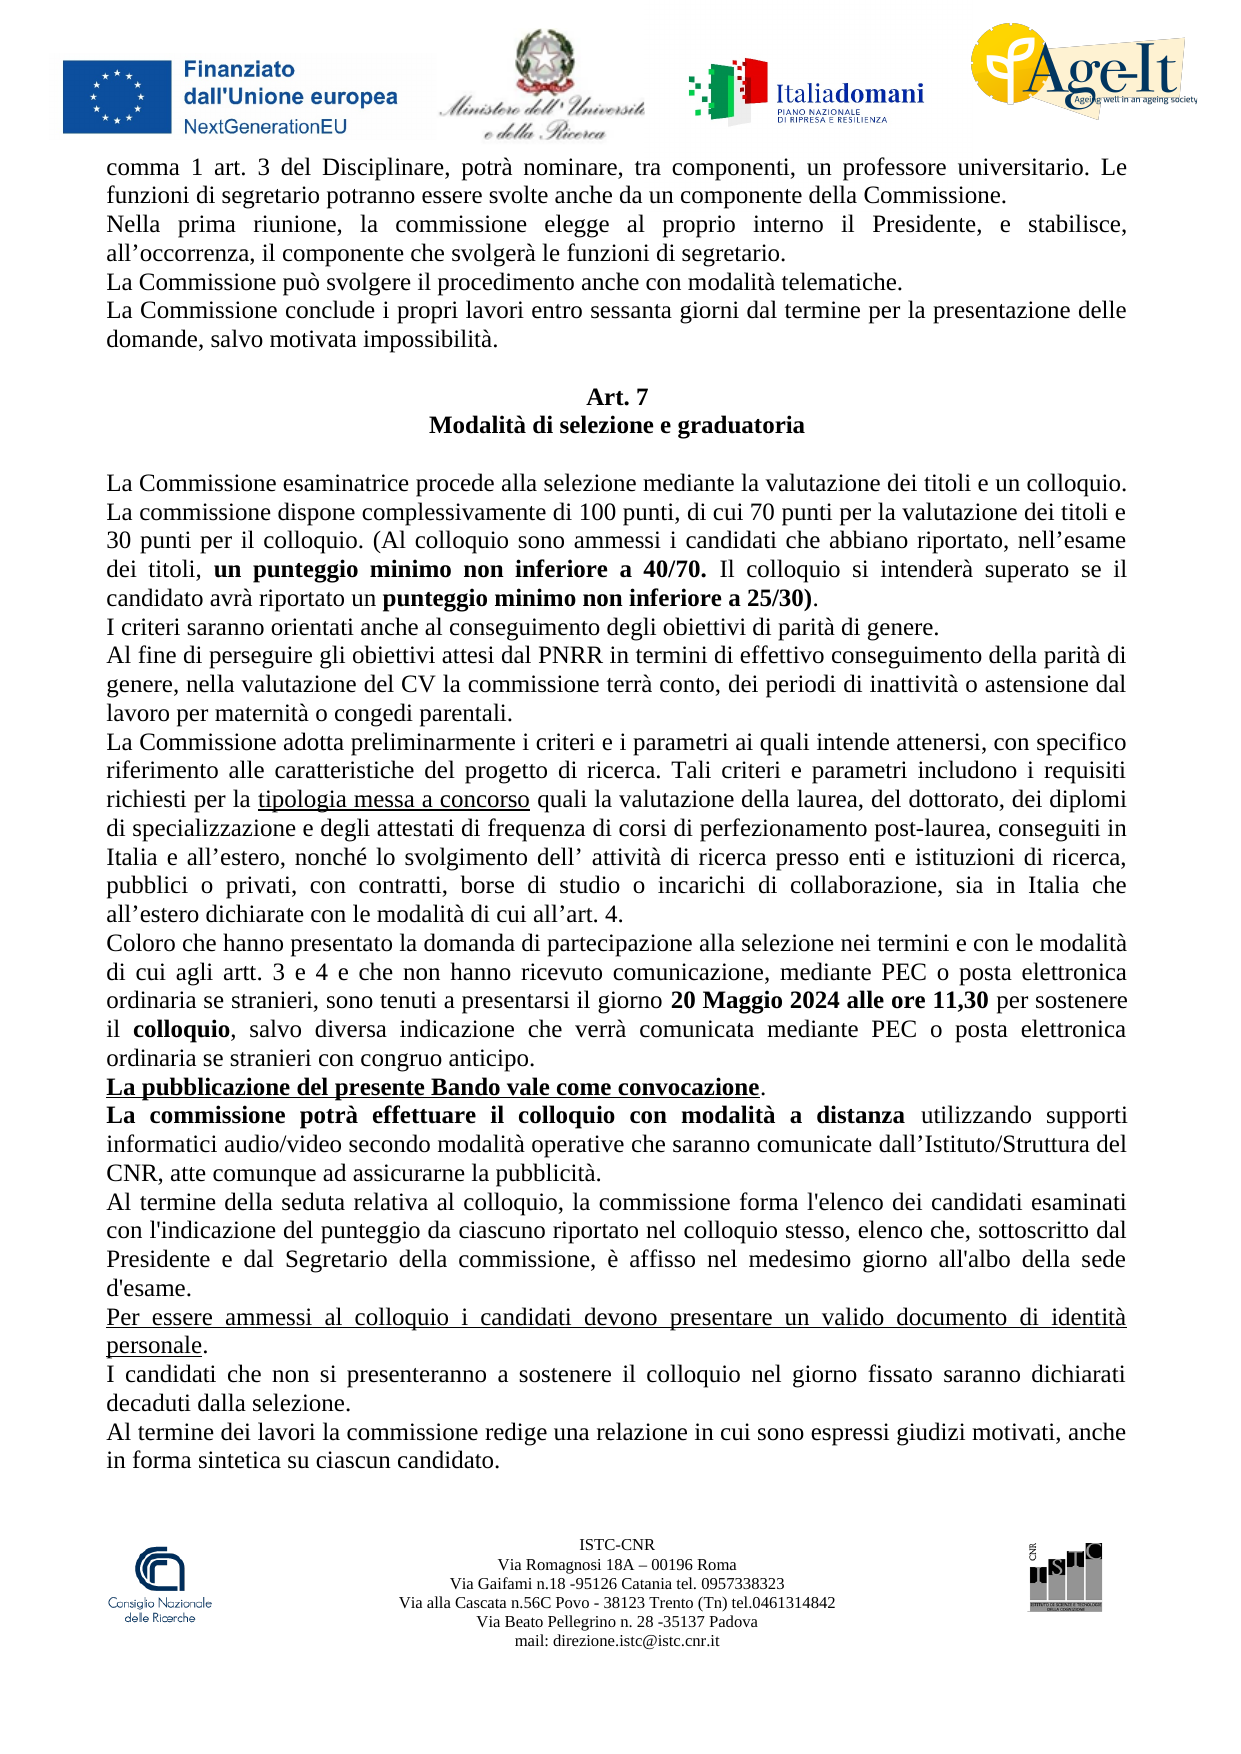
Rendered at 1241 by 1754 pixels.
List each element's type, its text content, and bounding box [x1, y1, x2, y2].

text I criteri saranno orientati anche al conseguimento degli obiettivi di parità di genere. [106, 612, 1128, 641]
text I candidati che non si presenteranno a sostenere il colloquio nel giorno fissato saranno dichiarati decaduti dalla selezione. [106, 1359, 1128, 1417]
text Al termine della seduta relativa al colloquio, la commissione forma l'elenco dei candidati esaminati con l'indicazione del punteggio da ciascuno riportato nel colloquio stesso, elenco che, sottoscritto dal Presidente e dal Segretario della commissione, è affisso nel medesimo giorno all'albo della sede d'esame. [106, 1187, 1128, 1302]
text Nella prima riunione, la commissione elegge al proprio interno il Presidente, e stabilisce, all’occorrenza, il componente che svolgerà le funzioni di segretario. [106, 209, 1128, 267]
text Al termine dei lavori la commissione redige una relazione in cui sono espressi giudizi motivati, anche in forma sintetica su ciascun candidato. [106, 1417, 1128, 1474]
picture [100, 1541, 219, 1627]
picture [1027, 1543, 1103, 1612]
text Al fine di perseguire gli obiettivi attesi dal PNRR in termini di effettivo conseguimento della parità di genere, nella valutazione del CV la commissione terrà conto, dei periodi di inattività o astensione dal lavoro per maternità o congedi parentali. [106, 641, 1128, 727]
text Coloro che hanno presentato la domanda di partecipazione alla selezione nei termini e con le modalità di cui agli artt. 3 e 4 e che non hanno ricevuto comunicazione, mediante PEC o posta elettronica ordinaria se stranieri, sono tenuti a presentarsi il giorno 20 Maggio 2024 alle ore 11,30 per sostenere il colloquio, salvo diversa indicazione che verrà comunicata mediante PEC o posta elettronica ordinaria se stranieri con congruo anticipo. [106, 928, 1128, 1072]
picture [49, 0, 1198, 152]
text La Commissione può svolgere il procedimento anche con modalità telematiche. [106, 267, 1128, 296]
text Art. 7 [106, 382, 1128, 411]
text Modalità di selezione e graduatoria [106, 411, 1128, 439]
text La pubblicazione del presente Bando vale come convocazione. [106, 1072, 1128, 1101]
text La Commissione esaminatrice procede alla selezione mediante la valutazione dei titoli e un colloquio. La commissione dispone complessivamente di 100 punti, di cui 70 punti per la valutazione dei titoli e 30 punti per il colloquio. (Al colloquio sono ammessi i candidati che abbiano riportato, nell’esame dei titoli, un punteggio minimo non inferiore a 40/70. Il colloquio si intenderà superato se il candidato avrà riportato un punteggio minimo non inferiore a 25/30). [106, 468, 1128, 612]
text Per essere ammessi al colloquio i candidati devono presentare un valido documento di identità personale. [106, 1302, 1128, 1359]
text La Commissione adotta preliminarmente i criteri e i parametri ai quali intende attenersi, con specifico riferimento alle caratteristiche del progetto di ricerca. Tali criteri e parametri includono i requisiti richiesti per la tipologia messa a concorso quali la valutazione della laurea, del dottorato, dei diplomi di specializzazione e degli attestati di frequenza di corsi di perfezionamento post-laurea, conseguiti in Italia e all’estero, nonché lo svolgimento dell’ attività di ricerca presso enti e istituzioni di ricerca, pubblici o privati, con contratti, borse di studio o incarichi di collaborazione, sia in Italia che all’estero dichiarate con le modalità di cui all’art. 4. [106, 727, 1128, 928]
text La commissione potrà effettuare il colloquio con modalità a distanza utilizzando supporti informatici audio/video secondo modalità operative che saranno comunicate dall’Istituto/Struttura del CNR, atte comunque ad assicurarne la pubblicità. [106, 1101, 1128, 1187]
text La Commissione conclude i propri lavori entro sessanta giorni dal termine per la presentazione delle domande, salvo motivata impossibilità. [106, 296, 1128, 353]
